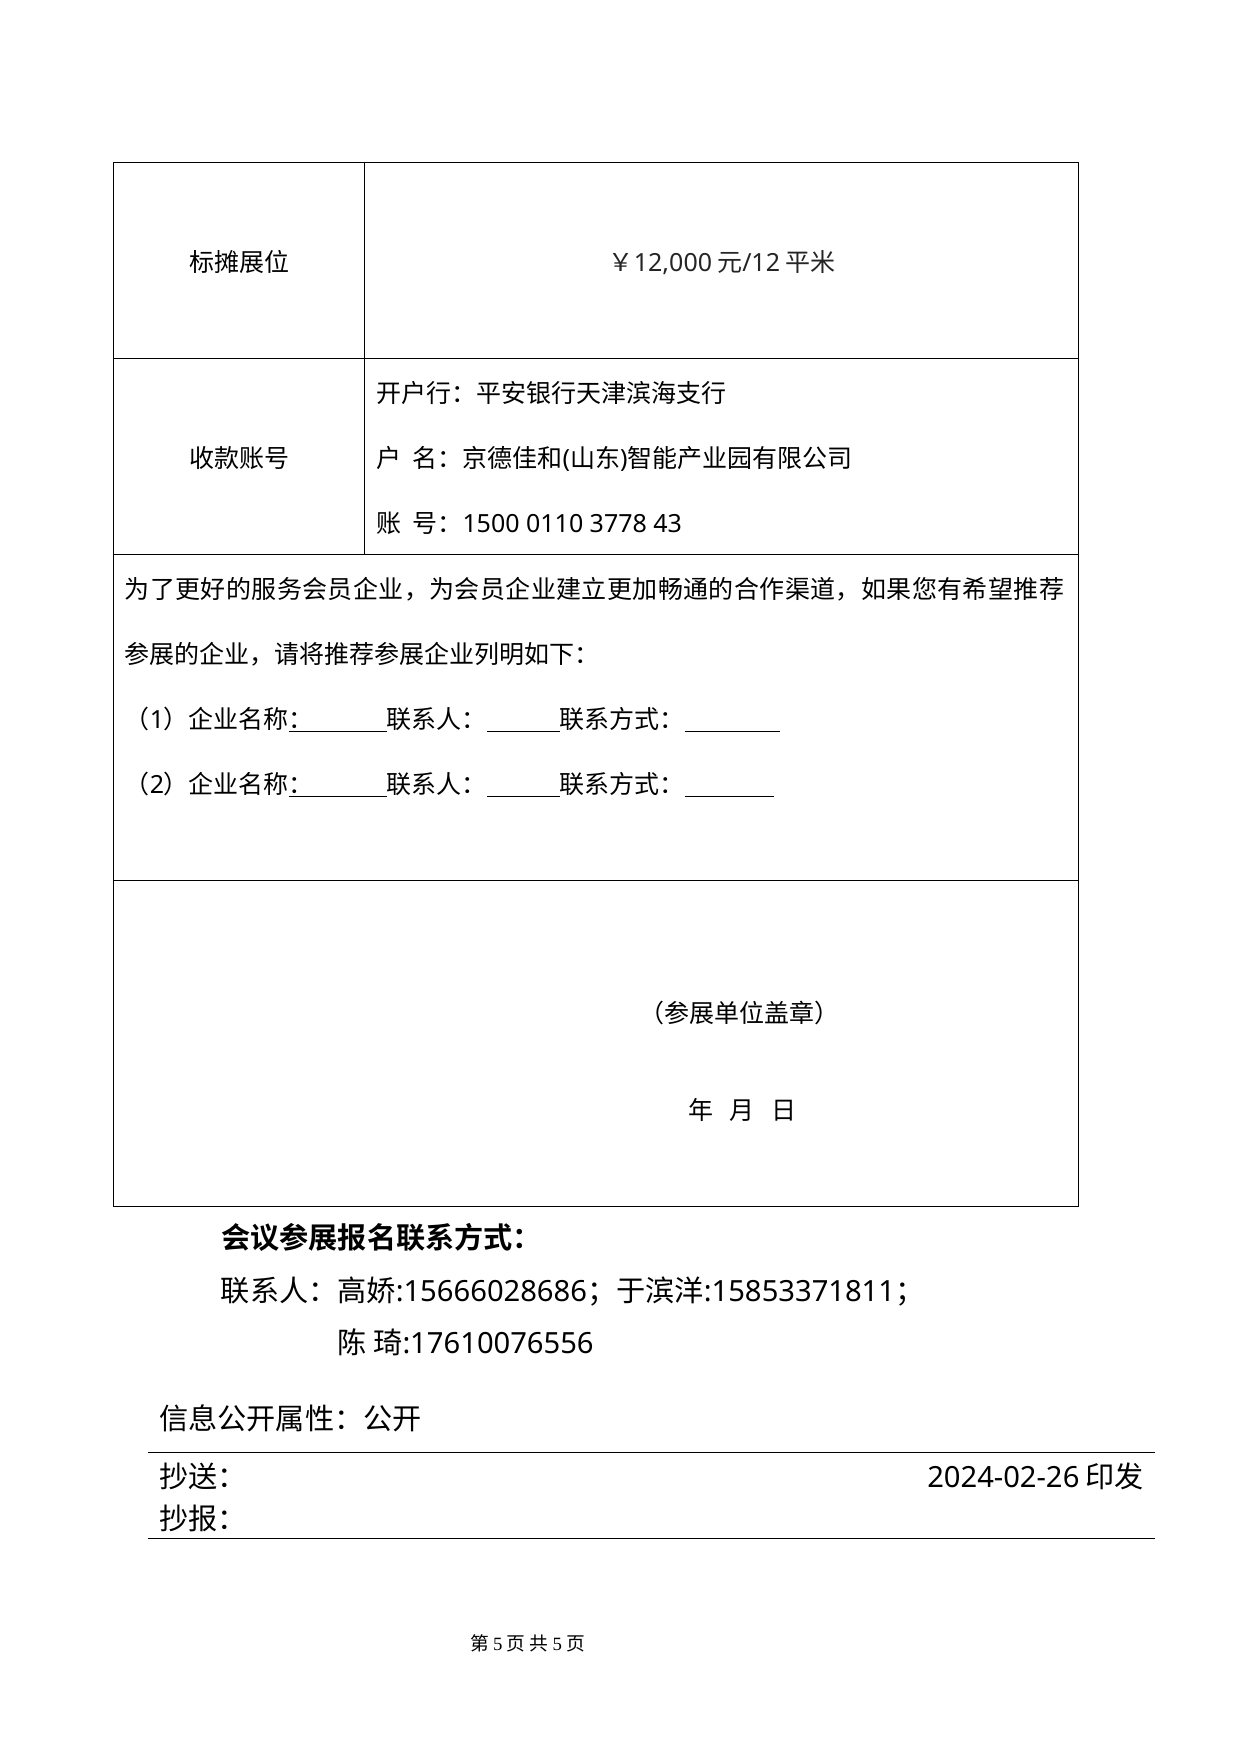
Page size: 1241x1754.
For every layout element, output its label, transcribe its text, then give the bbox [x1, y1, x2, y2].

text 陈 琦:17610076556 [148, 1311, 1092, 1363]
text 会议参展报名联系方式： [148, 1207, 1092, 1259]
table_cell （参展单位盖章） 年 月 日 [114, 881, 1078, 1206]
table_cell 为了更好的服务会员企业，为会员企业建立更加畅通的合作渠道，如果您有希望推荐参展的企业，请将推荐参展企业列明如下： （1）企业名称： 联系人： 联系方式： （2）企业名称： 联系人： 联系方式： [114, 555, 1078, 880]
table_header 信息公开属性：公开 [148, 1396, 1154, 1452]
table_cell 开户行：平安银行天津滨海支行 户 名：京德佳和(山东)智能产业园有限公司 账 号：1500 0110 3778 43 [365, 359, 1078, 554]
table_cell 抄送： 抄报： [148, 1453, 900, 1538]
text 联系人：高娇:15666028686；于滨洋:15853371811； [148, 1259, 1092, 1311]
table_cell 2024-02-26印发 [900, 1453, 1154, 1538]
table_cell 收款账号 [114, 359, 364, 554]
table_cell ￥12,000元/12平米 [365, 163, 1078, 358]
table_cell 标摊展位 [114, 163, 364, 358]
